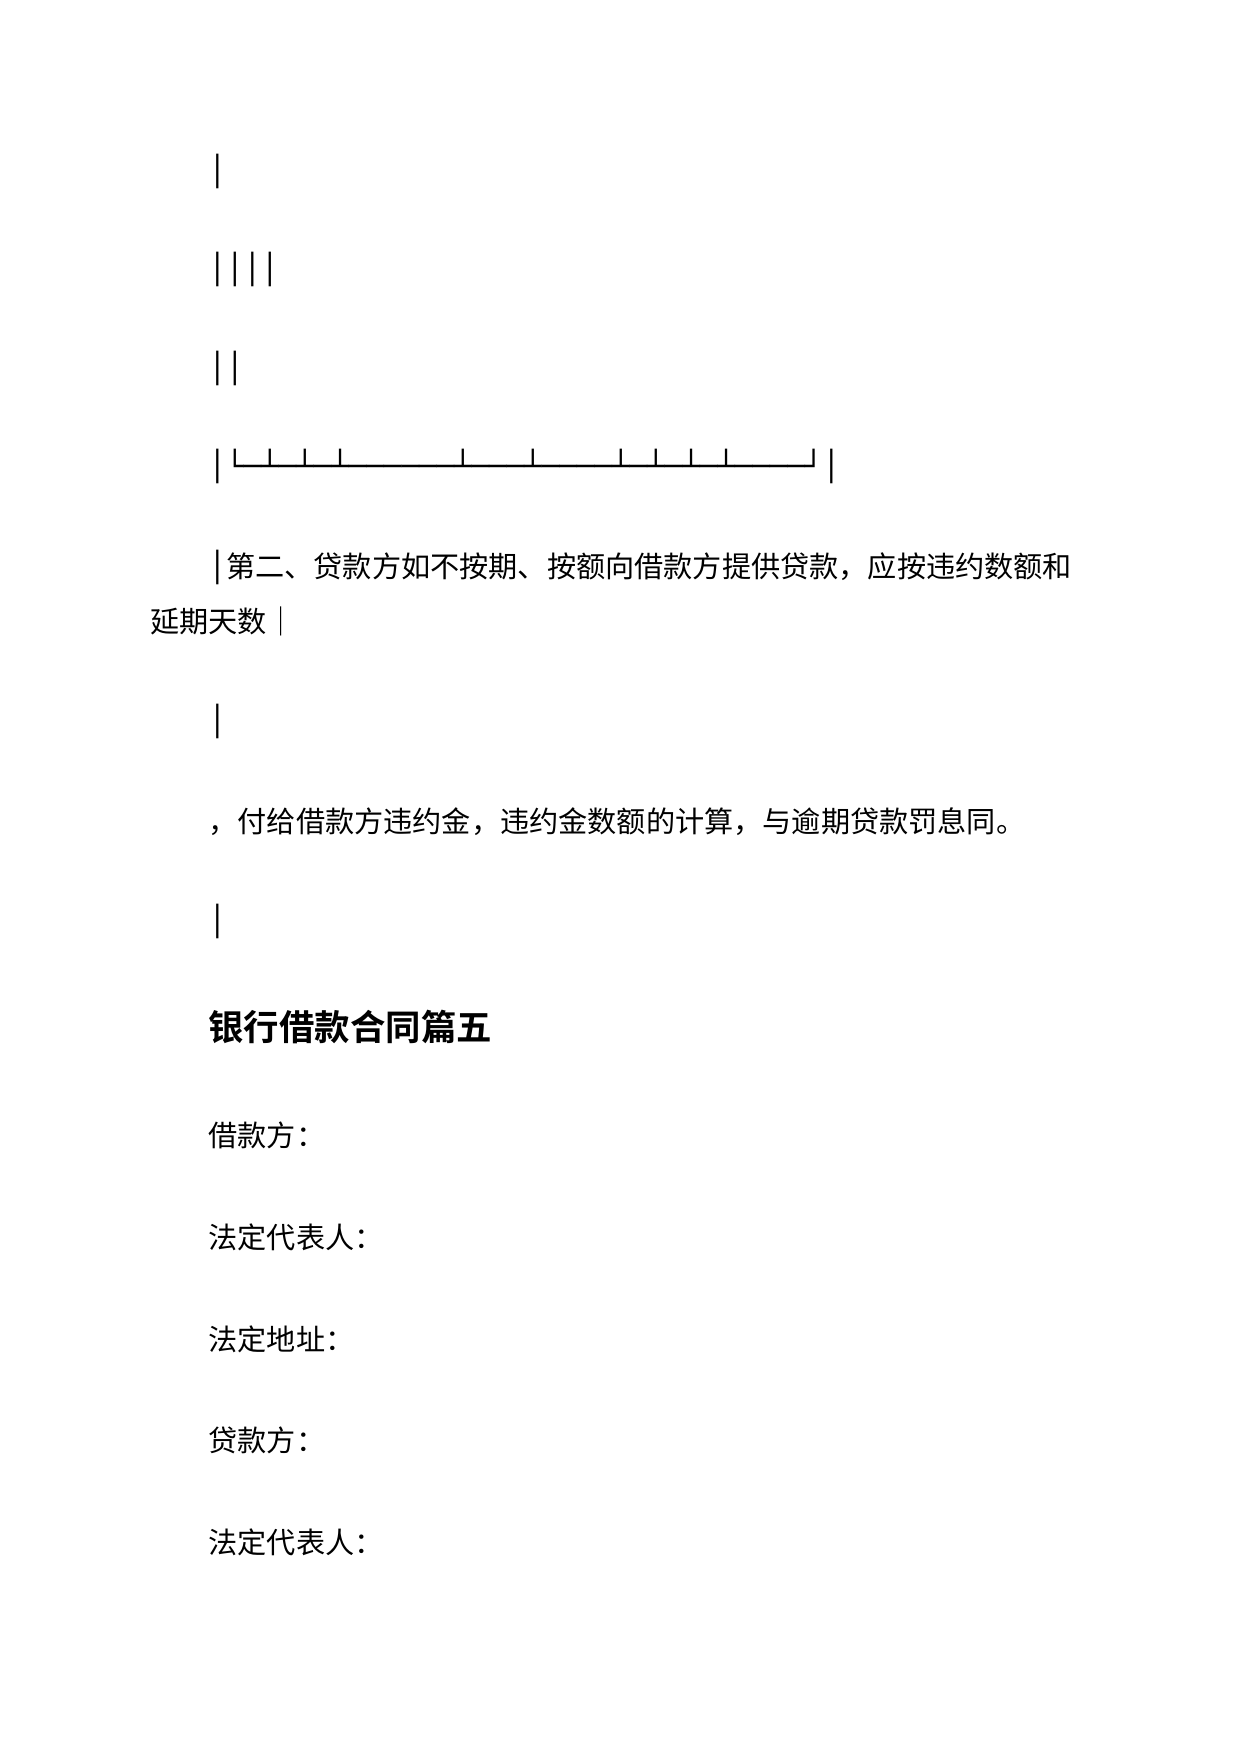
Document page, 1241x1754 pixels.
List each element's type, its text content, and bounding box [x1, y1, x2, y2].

text │ [150, 901, 1090, 940]
text 银行借款合同篇五 [150, 999, 1090, 1050]
text 法定代表人： [150, 1214, 1090, 1257]
text 法定代表人： [150, 1520, 1090, 1562]
text ，付给借款方违约金，违约金数额的计算，与逾期贷款罚息同。 [150, 799, 1090, 841]
text │└─┴─┴─┴──────┴───┴────┴─┴─┴─┴────┘│ [150, 445, 1090, 485]
text 贷款方： [150, 1418, 1090, 1460]
text │第二、贷款方如不按期、按额向借款方提供贷款，应按违约数额和延期天数│ [150, 544, 1090, 641]
text 借款方： [150, 1113, 1090, 1155]
text ││││ [150, 248, 1090, 288]
text │ [150, 150, 1090, 190]
text ││ [150, 347, 1090, 387]
text │ [150, 701, 1090, 740]
text 法定地址： [150, 1316, 1090, 1358]
